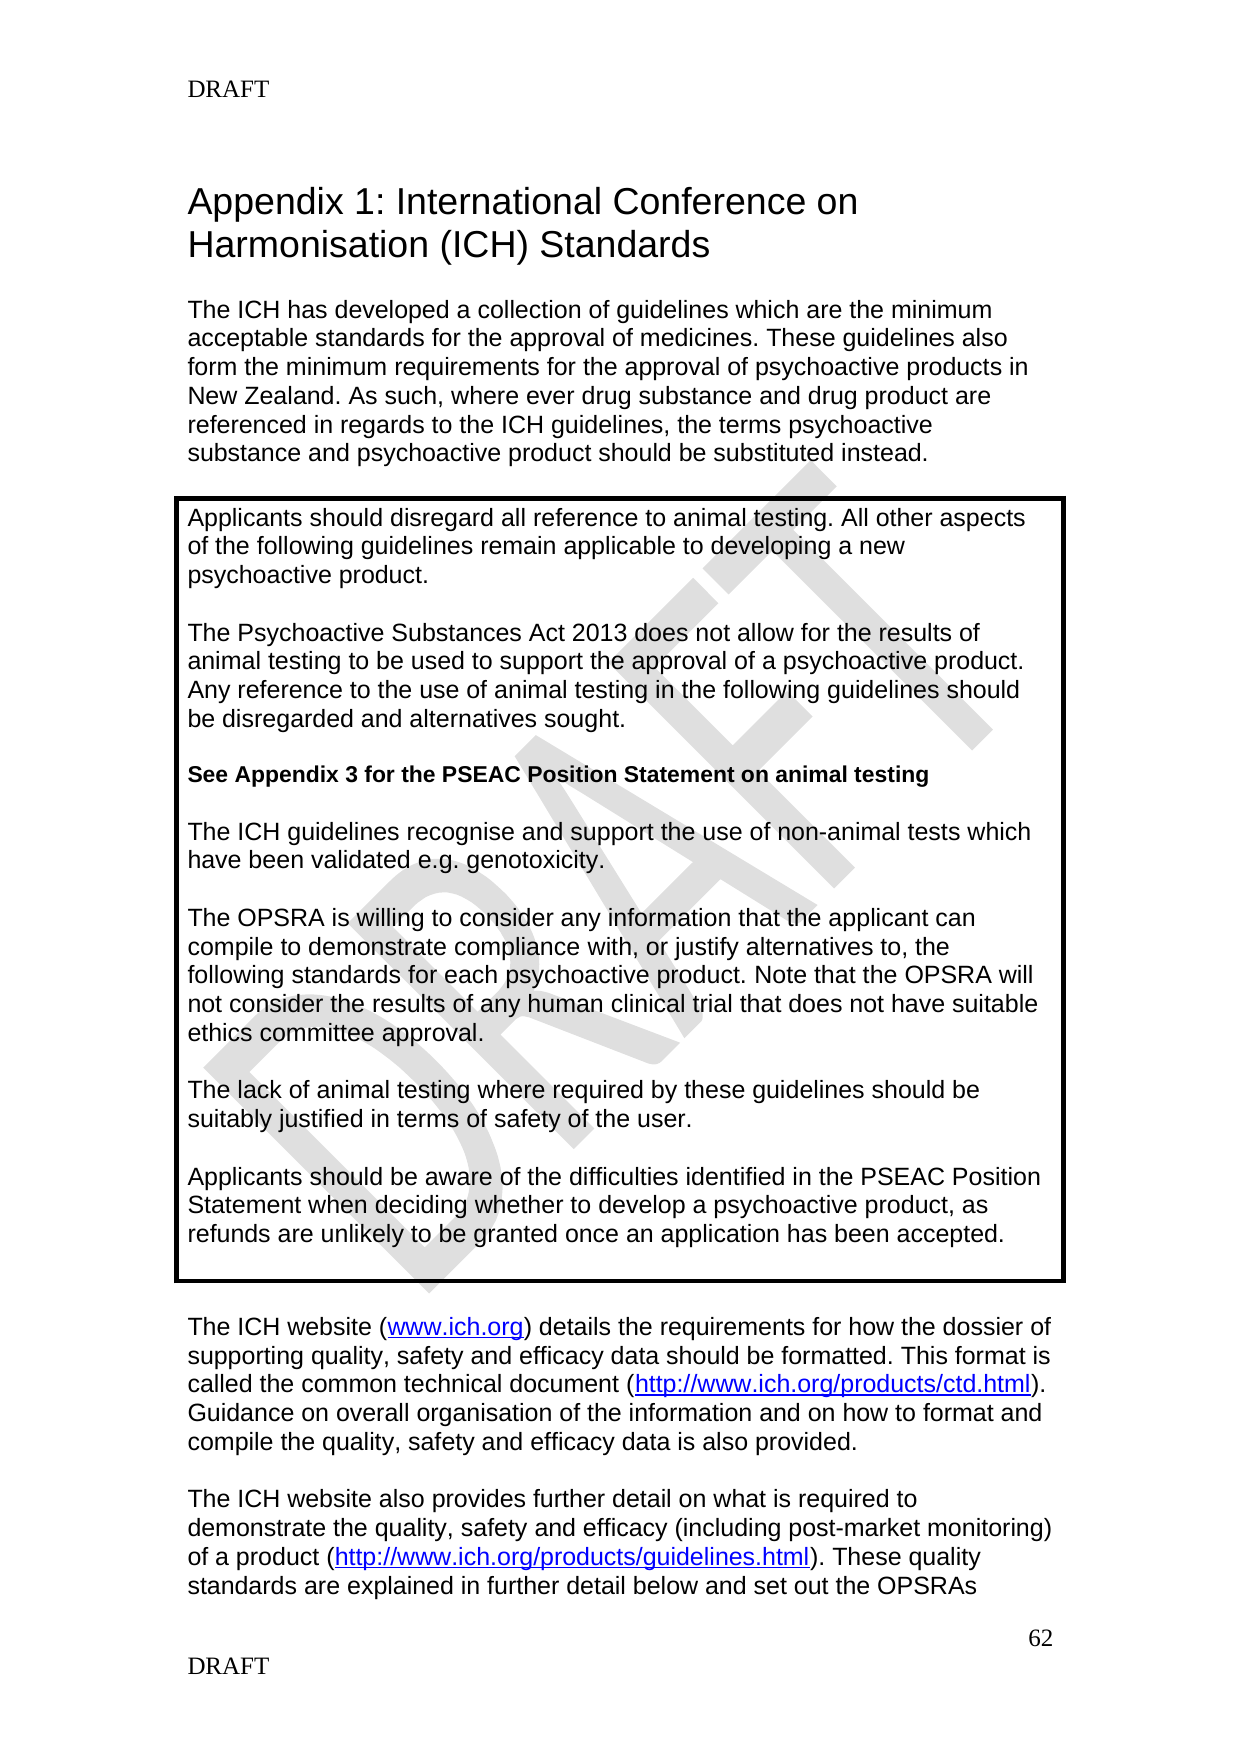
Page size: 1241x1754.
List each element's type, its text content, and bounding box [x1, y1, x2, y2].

text See Appendix 3 for the PSEAC Position Statement on animal testing [187, 761, 1053, 788]
text Applicants should disregard all reference to animal testing. All other aspects of the following guidelines remain applicable to developing a new psychoactive product. [179, 501, 1061, 589]
text The ICH guidelines recognise and support the use of non-animal tests which have been validated e.g. genotoxicity. [187, 816, 1053, 874]
text The ICH website (www.ich.org) details the requirements for how the dossier of supporting quality, safety and efficacy data should be formatted. This format is called the common technical document (http://www.ich.org/products/ctd.html). Guidance on overall organisation of the information and on how to format and compile the quality, safety and efficacy data is also provided. [187, 1312, 1053, 1456]
text The lack of animal testing where required by these guidelines should be suitably justified in terms of safety of the user. [187, 1075, 1053, 1133]
subtitle Appendix 1: International Conference on Harmonisation (ICH) Standards [187, 179, 1053, 265]
text Applicants should be aware of the difficulties identified in the PSEAC Position Statement when deciding whether to develop a psychoactive product, as refunds are unlikely to be granted once an application has been accepted. [187, 1161, 1053, 1248]
text The ICH has developed a collection of guidelines which are the minimum acceptable standards for the approval of medicines. These guidelines also form the minimum requirements for the approval of psychoactive products in New Zealand. As such, where ever drug substance and drug product are referenced in regards to the ICH guidelines, the terms psychoactive substance and psychoactive product should be substituted instead. [187, 294, 1053, 467]
text The OPSRA is willing to consider any information that the applicant can compile to demonstrate compliance with, or justify alternatives to, the following standards for each psychoactive product. Note that the OPSRA will not consider the results of any human clinical trial that does not have suitable ethics committee approval. [187, 903, 1053, 1046]
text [187, 1484, 1053, 1599]
text The Psychoactive Substances Act 2013 does not allow for the results of animal testing to be used to support the approval of a psychoactive product. Any reference to the use of animal testing in the following guidelines should be disregarded and alternatives sought. [187, 618, 1053, 733]
